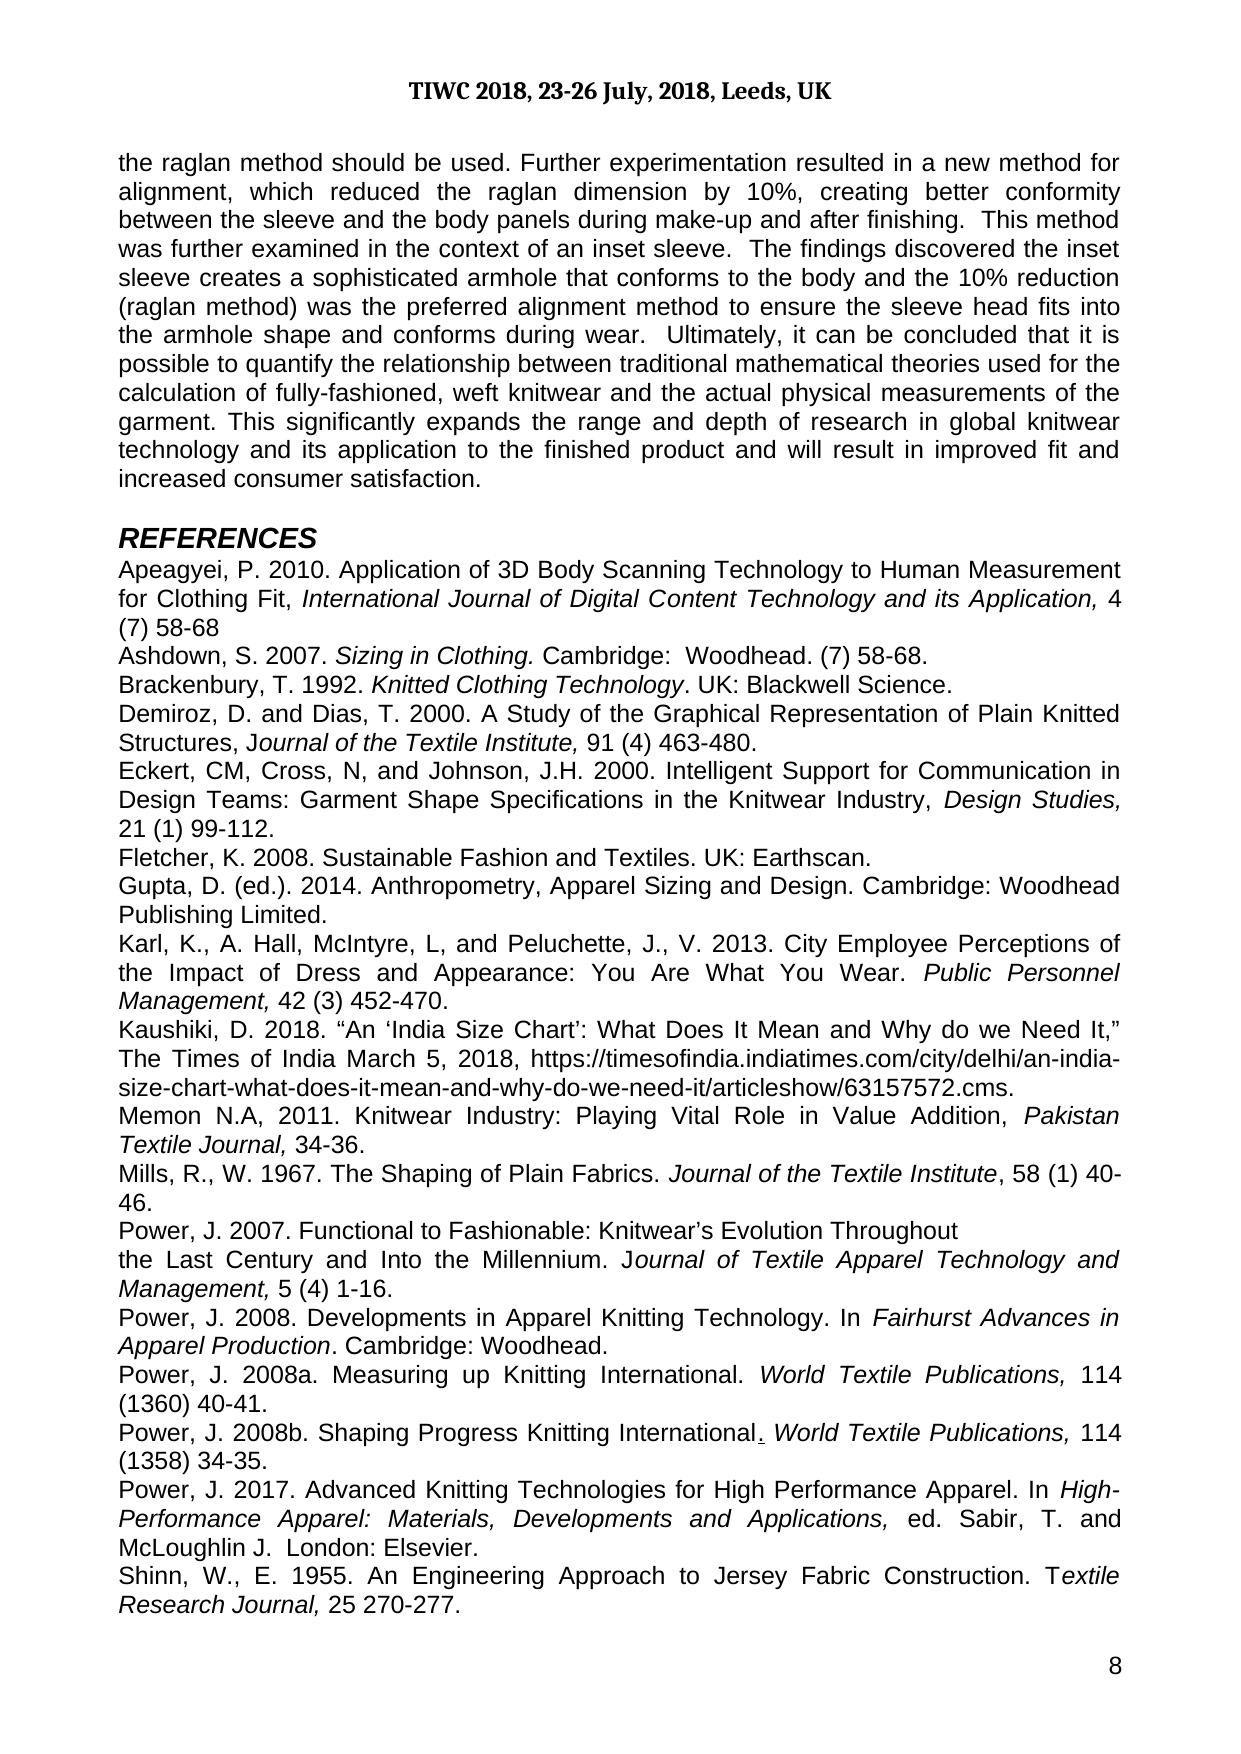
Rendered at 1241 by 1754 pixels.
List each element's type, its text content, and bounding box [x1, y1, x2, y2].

text Power, J. 2008b. Shaping Progress Knitting International. World Textile Publications, 114 (1358) 34-35. [118, 1417, 1122, 1475]
text Apeagyei, P. 2010. Application of 3D Body Scanning Technology to Human Measurement for Clothing Fit, International Journal of Digital Content Technology and its Application, 4 (7) 58-68 [118, 555, 1122, 641]
text Gupta, D. (ed.). 2014. Anthropometry, Apparel Sizing and Design. Cambridge: Woodhead Publishing Limited. [118, 871, 1122, 929]
text Eckert, CM, Cross, N, and Johnson, J.H. 2000. Intelligent Support for Communication in Design Teams: Garment Shape Specifications in the Knitwear Industry, Design Studies, 21 (1) 99-112. [118, 756, 1122, 842]
text Shinn, W., E. 1955. An Engineering Approach to Jersey Fabric Construction. Textile Research Journal, 25 270-277. [118, 1561, 1122, 1619]
text Demiroz, D. and Dias, T. 2000. A Study of the Graphical Representation of Plain Knitted Structures, Journal of the Textile Institute, 91 (4) 463-480. [118, 699, 1122, 756]
text Power, J. 2017. Advanced Knitting Technologies for High Performance Apparel. In High-Performance Apparel: Materials, Developments and Applications, ed. Sabir, T. and McLoughlin J. London: Elsevier. [118, 1475, 1122, 1561]
text Karl, K., A. Hall, McIntyre, L, and Peluchette, J., V. 2013. City Employee Perceptions of the Impact of Dress and Appearance: You Are What You Wear. Public Personnel Management, 42 (3) 452-470. [118, 929, 1122, 1015]
text Power, J. 2008. Developments in Apparel Knitting Technology. In Fairhurst Advances in Apparel Production. Cambridge: Woodhead. [118, 1302, 1122, 1360]
text Kaushiki, D. 2018. “An ‘India Size Chart’: What Does It Mean and Why do we Need It,” The Times of India March 5, 2018, https://timesofindia.indiatimes.com/city/delhi/an-india-size-chart-what-does-it-mean-and-why-do-we-need-it/articleshow/63157572.cms. [118, 1015, 1122, 1101]
text Mills, R., W. 1967. The Shaping of Plain Fabrics. Journal of the Textile Institute, 58 (1) 40-46. [118, 1159, 1122, 1216]
text Fletcher, K. 2008. Sustainable Fashion and Textiles. UK: Earthscan. [118, 842, 1122, 871]
text Brackenbury, T. 1992. Knitted Clothing Technology. UK: Blackwell Science. [118, 670, 1122, 699]
text the Last Century and Into the Millennium. Journal of Textile Apparel Technology and Management, 5 (4) 1-16. [118, 1245, 1122, 1302]
text Power, J. 2008a. Measuring up Knitting International. World Textile Publications, 114 (1360) 40-41. [118, 1360, 1122, 1417]
text Ashdown, S. 2007. Sizing in Clothing. Cambridge: Woodhead. (7) 58-68. [118, 641, 1122, 670]
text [118, 148, 1122, 493]
text REFERENCES [118, 521, 1122, 555]
text Memon N.A, 2011. Knitwear Industry: Playing Vital Role in Value Addition, Pakistan Textile Journal, 34-36. [118, 1101, 1122, 1159]
text Power, J. 2007. Functional to Fashionable: Knitwear’s Evolution Throughout [118, 1216, 1122, 1245]
